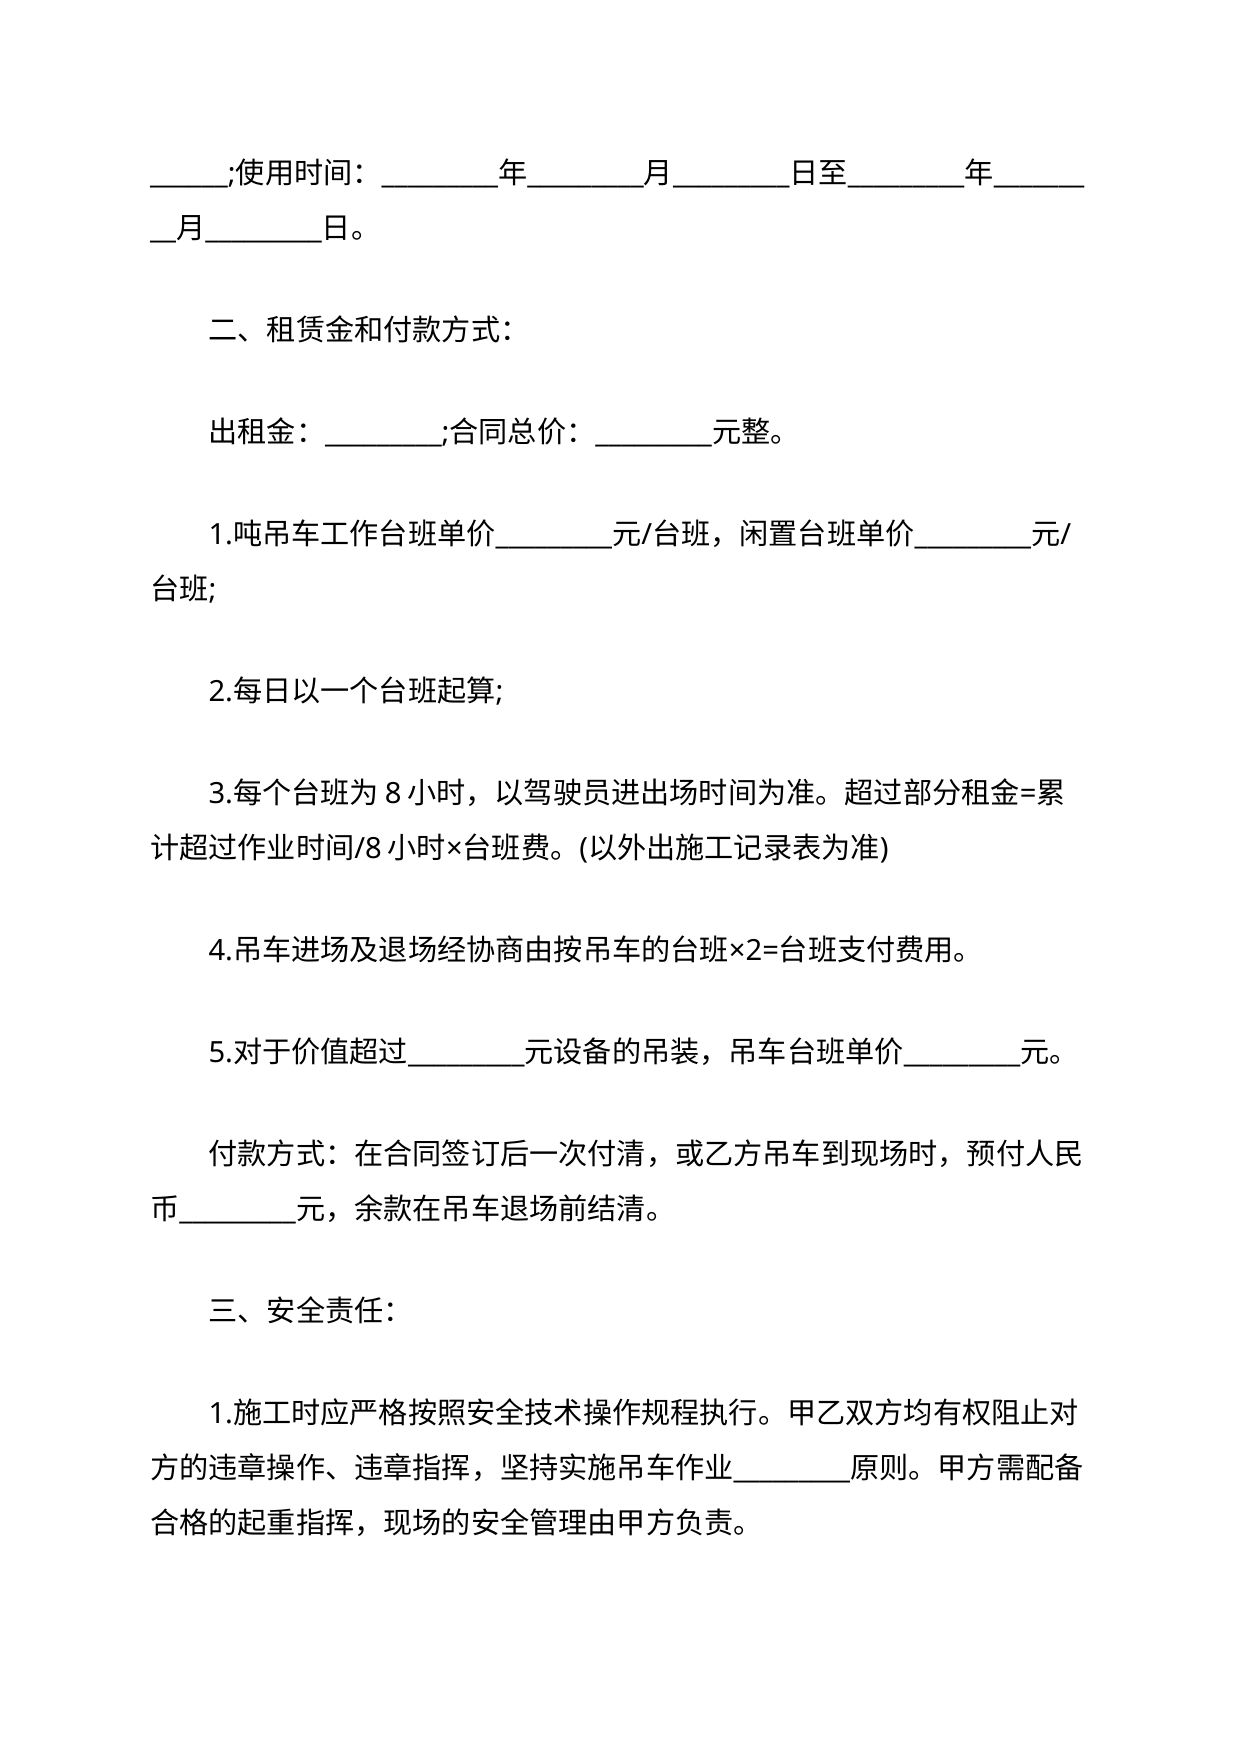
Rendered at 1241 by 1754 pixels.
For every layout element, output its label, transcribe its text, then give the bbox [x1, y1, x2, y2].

text 三、安全责任： [150, 1287, 1090, 1330]
text 1.吨吊车工作台班单价_________元/台班，闲置台班单价_________元/台班; [150, 511, 1090, 608]
text 3.每个台班为8小时，以驾驶员进出场时间为准。超过部分租金=累计超过作业时间/8小时×台班费。(以外出施工记录表为准) [150, 770, 1090, 867]
text 5.对于价值超过_________元设备的吊装，吊车台班单价_________元。 [150, 1029, 1090, 1071]
text 1.施工时应严格按照安全技术操作规程执行。甲乙双方均有权阻止对方的违章操作、违章指挥，坚持实施吊车作业_________原则。甲方需配备合格的起重指挥，现场的安全管理由甲方负责。 [150, 1389, 1090, 1542]
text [150, 150, 1090, 247]
text 2.每日以一个台班起算; [150, 668, 1090, 710]
text 4.吊车进场及退场经协商由按吊车的台班×2=台班支付费用。 [150, 927, 1090, 969]
text 付款方式：在合同签订后一次付清，或乙方吊车到现场时，预付人民币_________元，余款在吊车退场前结清。 [150, 1131, 1090, 1228]
text 出租金：_________;合同总价：_________元整。 [150, 409, 1090, 451]
text 二、租赁金和付款方式： [150, 307, 1090, 349]
